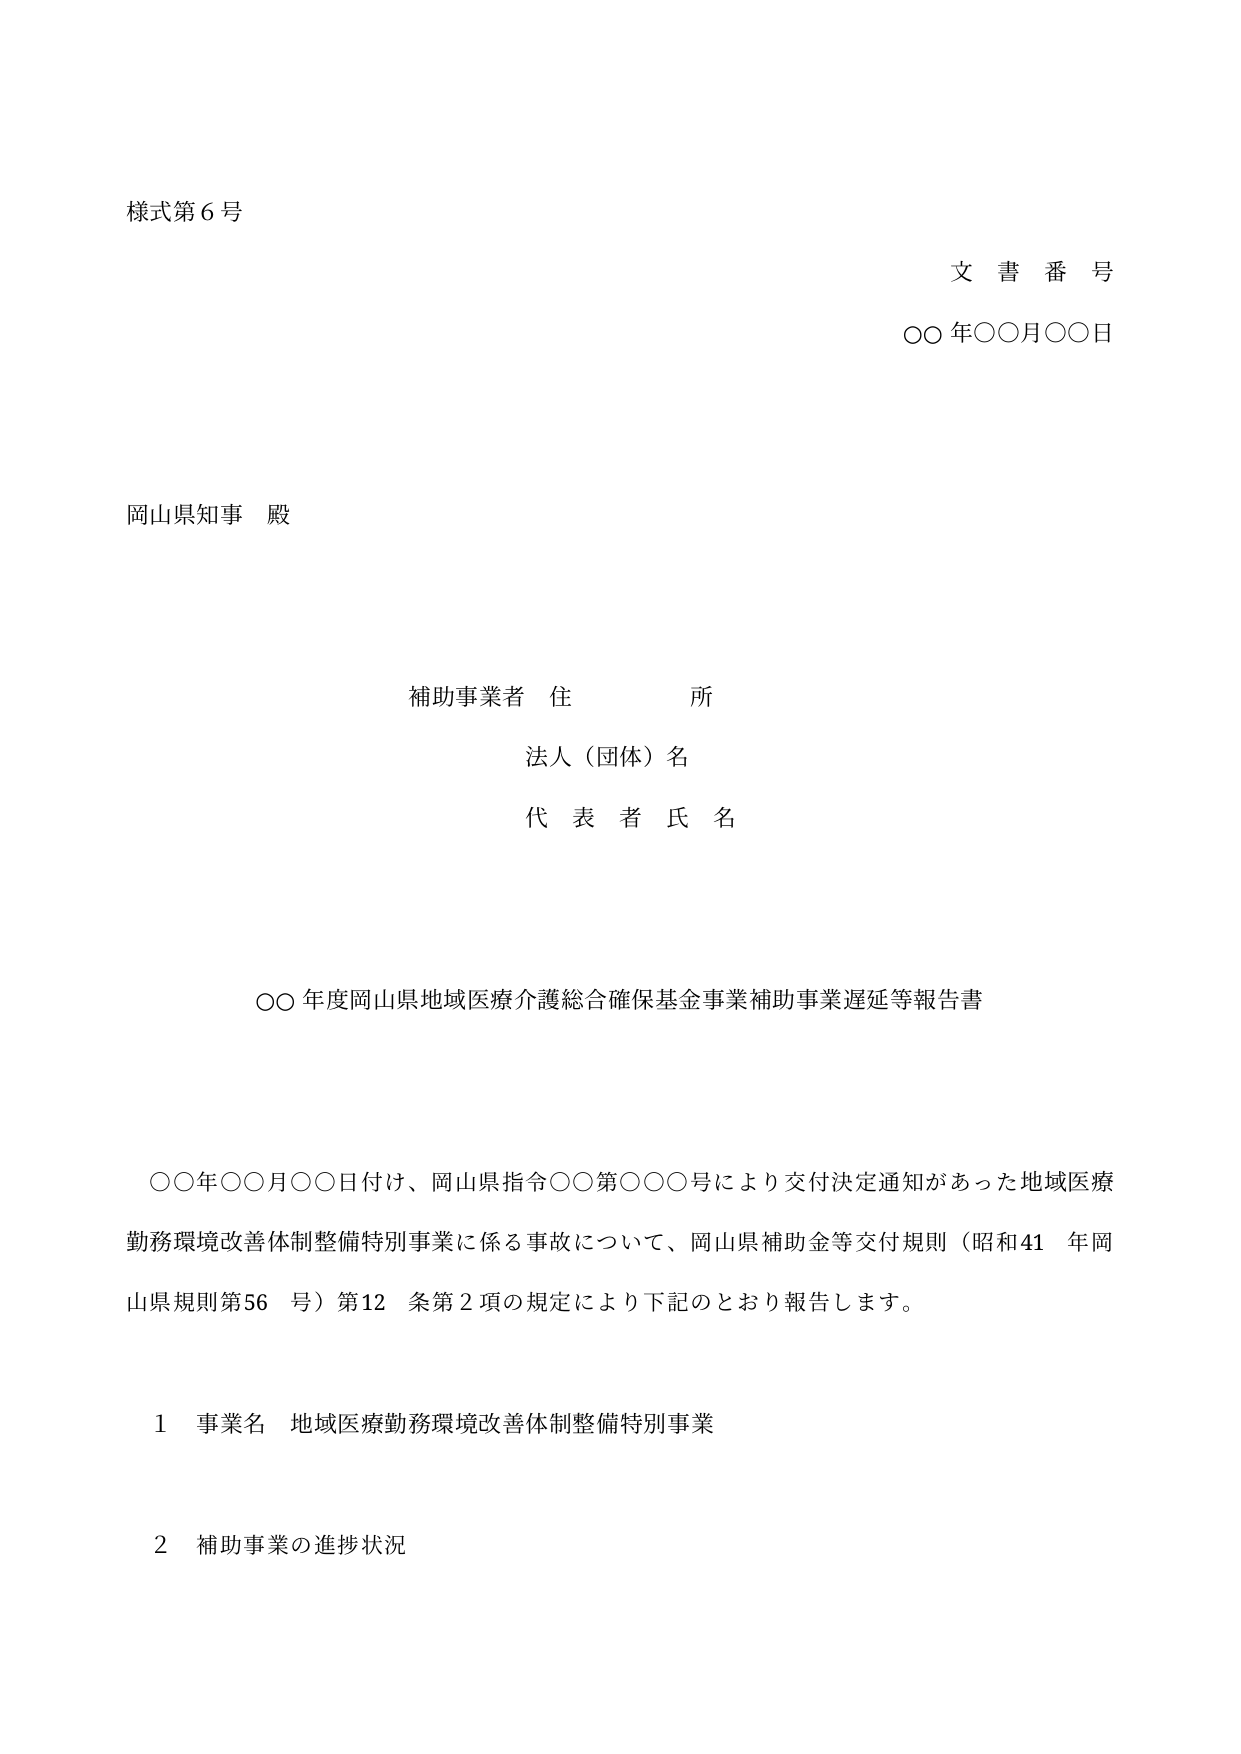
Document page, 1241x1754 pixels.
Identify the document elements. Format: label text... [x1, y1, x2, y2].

text １ 事業名 地域医療勤務環境改善体制整備特別事業 [126, 1392, 1114, 1453]
text 様式第６号 [126, 180, 1114, 240]
text ○○年○○月○○日付け、岡山県指令○○第○○○号により交付決定通知があった地域医療勤務環境改善体制整備特別事業に係る事故について、岡山県補助金等交付規則（昭和41年岡山県規則第56号）第12条第２項の規定により下記のとおり報告します。 [126, 1150, 1114, 1332]
text 岡山県知事 殿 [126, 483, 1114, 543]
text ２ 補助事業の進捗状況 [126, 1513, 1114, 1574]
text 法人（団体）名 [126, 725, 1114, 786]
text 補助事業者 住 所 [126, 665, 1114, 725]
text 文 書 番 号 [126, 240, 1114, 301]
text 代 表 者 氏 名 [126, 786, 1114, 847]
text ○○年度岡山県地域医療介護総合確保基金事業補助事業遅延等報告書 [126, 968, 1114, 1028]
text ○○年○○月○○日 [126, 301, 1114, 362]
